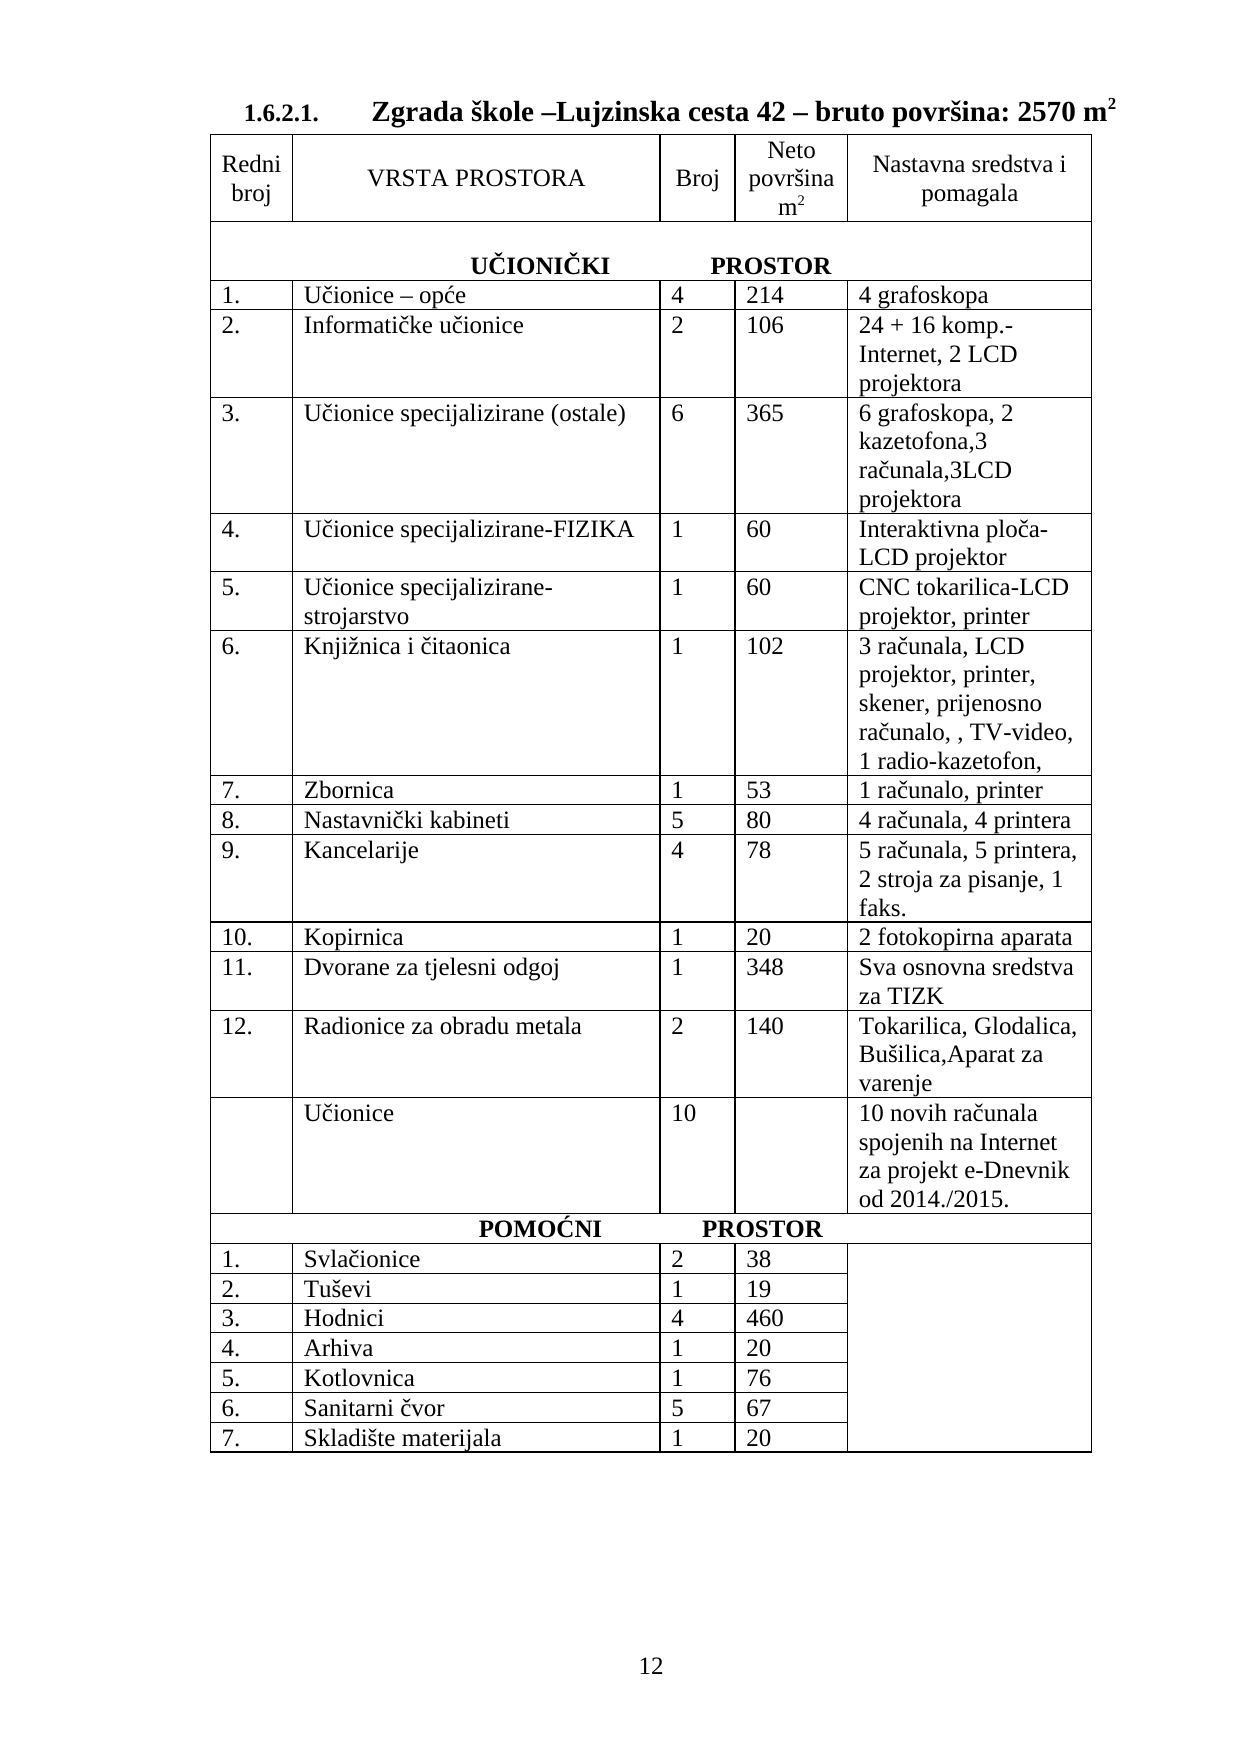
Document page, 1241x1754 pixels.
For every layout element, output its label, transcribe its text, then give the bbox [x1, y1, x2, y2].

table_cell Hodnici [293, 1304, 659, 1332]
table_cell 8. [211, 805, 292, 834]
table_header Nastavna sredstva i pomagala [848, 135, 1091, 221]
table_cell Nastavnički kabineti [293, 805, 659, 834]
table_cell 9. [211, 835, 292, 921]
table_header Redni broj [211, 135, 292, 221]
table_cell 1 računalo, printer [848, 776, 1091, 804]
table_cell 6 grafoskopa, 2 kazetofona,3 računala,3LCD projektora [848, 398, 1091, 513]
table_cell 214 [736, 281, 847, 309]
table_cell 6. [211, 631, 292, 774]
table_cell 6 [661, 398, 734, 513]
table_cell 3. [211, 398, 292, 513]
table_cell 6. [211, 1393, 292, 1422]
table_cell 3 računala, LCD projektor, printer, skener, prijenosno računalo, , TV-video, 1 radio-kazetofon, [848, 631, 1091, 774]
table_cell 1 [661, 572, 734, 630]
table_cell 4 [661, 1304, 734, 1332]
table_cell Interaktivna ploča-LCD projektor [848, 514, 1091, 571]
table_cell 5 računala, 5 printera, 2 stroja za pisanje, 1 faks. [848, 835, 1091, 921]
table_cell 4 [661, 835, 734, 921]
table_cell Tokarilica, Glodalica, Bušilica,Aparat za varenje [848, 1011, 1091, 1097]
table_cell 365 [736, 398, 847, 513]
table_cell 4. [211, 1333, 292, 1362]
table_cell 10 novih računala spojenih na Internet za projekt e-Dnevnik od 2014./2015. [848, 1098, 1091, 1213]
table_cell POMOĆNI PROSTOR [211, 1214, 1091, 1243]
table_cell 4 računala, 4 printera [848, 805, 1091, 834]
table_cell 76 [736, 1363, 847, 1392]
table_cell [211, 1098, 292, 1213]
table_cell Učionice [293, 1098, 659, 1213]
table_header VRSTA PROSTORA [293, 135, 659, 221]
table_cell Kotlovnica [293, 1363, 659, 1392]
table_cell [736, 1098, 847, 1213]
table_cell 348 [736, 952, 847, 1010]
table_cell Učionice – opće [293, 281, 659, 309]
table_cell 78 [736, 835, 847, 921]
table_cell 3. [211, 1304, 292, 1332]
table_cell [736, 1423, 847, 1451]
table_header Broj [661, 135, 734, 221]
table_header Neto površina m2 [736, 135, 847, 221]
table_cell 1 [661, 776, 734, 804]
table_cell UČIONIČKI PROSTOR [211, 222, 1091, 279]
table_cell 19 [736, 1274, 847, 1302]
table_cell 4 [661, 281, 734, 309]
table_cell 10. [211, 923, 292, 951]
table_cell Arhiva [293, 1333, 659, 1362]
table_cell Dvorane za tjelesni odgoj [293, 952, 659, 1010]
table_cell Tuševi [293, 1274, 659, 1302]
table_cell 2 [661, 1244, 734, 1273]
table_cell 140 [736, 1011, 847, 1097]
table_cell 2. [211, 310, 292, 397]
table_cell Knjižnica i čitaonica [293, 631, 659, 774]
table_cell 2. [211, 1274, 292, 1302]
table_cell Svlačionice [293, 1244, 659, 1273]
table_cell 5. [211, 1363, 292, 1392]
table_cell 2 [661, 1011, 734, 1097]
table_cell 4 grafoskopa [848, 281, 1091, 309]
table_cell 1 [661, 1274, 734, 1302]
table_cell Zbornica [293, 776, 659, 804]
table_cell Kancelarije [293, 835, 659, 921]
table_cell Učionice specijalizirane-FIZIKA [293, 514, 659, 571]
table_cell 20 [736, 1333, 847, 1362]
table_cell 2 [661, 310, 734, 397]
table_cell 1 [661, 514, 734, 571]
table_cell Učionice specijalizirane-strojarstvo [293, 572, 659, 630]
table_cell 12. [211, 1011, 292, 1097]
table_cell Učionice specijalizirane (ostale) [293, 398, 659, 513]
table_cell 1 [661, 923, 734, 951]
table_cell 24 + 16 komp.-Internet, 2 LCD projektora [848, 310, 1091, 397]
table_cell Kopirnica [293, 923, 659, 951]
table_cell 1. [211, 1244, 292, 1273]
table_cell 1 [661, 631, 734, 774]
table_cell 1 [661, 1363, 734, 1392]
table_cell 4. [211, 514, 292, 571]
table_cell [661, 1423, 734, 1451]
table_cell [848, 1244, 1091, 1451]
table_cell 67 [736, 1393, 847, 1422]
table_cell 1 [661, 952, 734, 1010]
table_cell 106 [736, 310, 847, 397]
table_cell 460 [736, 1304, 847, 1332]
subtitle Zgrada škole –Lujzinska cesta 42 – bruto površina: 2570 m2 [244, 94, 1152, 127]
table_cell Radionice za obradu metala [293, 1011, 659, 1097]
table_cell 7. [211, 776, 292, 804]
table_cell Sva osnovna sredstva za TIZK [848, 952, 1091, 1010]
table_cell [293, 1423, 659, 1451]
table_cell 10 [661, 1098, 734, 1213]
table_cell Sanitarni čvor [293, 1393, 659, 1422]
table_cell 1. [211, 281, 292, 309]
table_cell 60 [736, 572, 847, 630]
table_cell 60 [736, 514, 847, 571]
table_cell 5 [661, 805, 734, 834]
table_cell CNC tokarilica-LCD projektor, printer [848, 572, 1091, 630]
table_cell 20 [736, 923, 847, 951]
table_cell 5 [661, 1393, 734, 1422]
table_cell 53 [736, 776, 847, 804]
table_cell 102 [736, 631, 847, 774]
table_cell 2 fotokopirna aparata [848, 923, 1091, 951]
table_cell 5. [211, 572, 292, 630]
table_cell 1 [661, 1333, 734, 1362]
table_cell 11. [211, 952, 292, 1010]
table_cell 7. [211, 1423, 292, 1451]
table_cell 80 [736, 805, 847, 834]
table_cell Informatičke učionice [293, 310, 659, 397]
table_cell 38 [736, 1244, 847, 1273]
